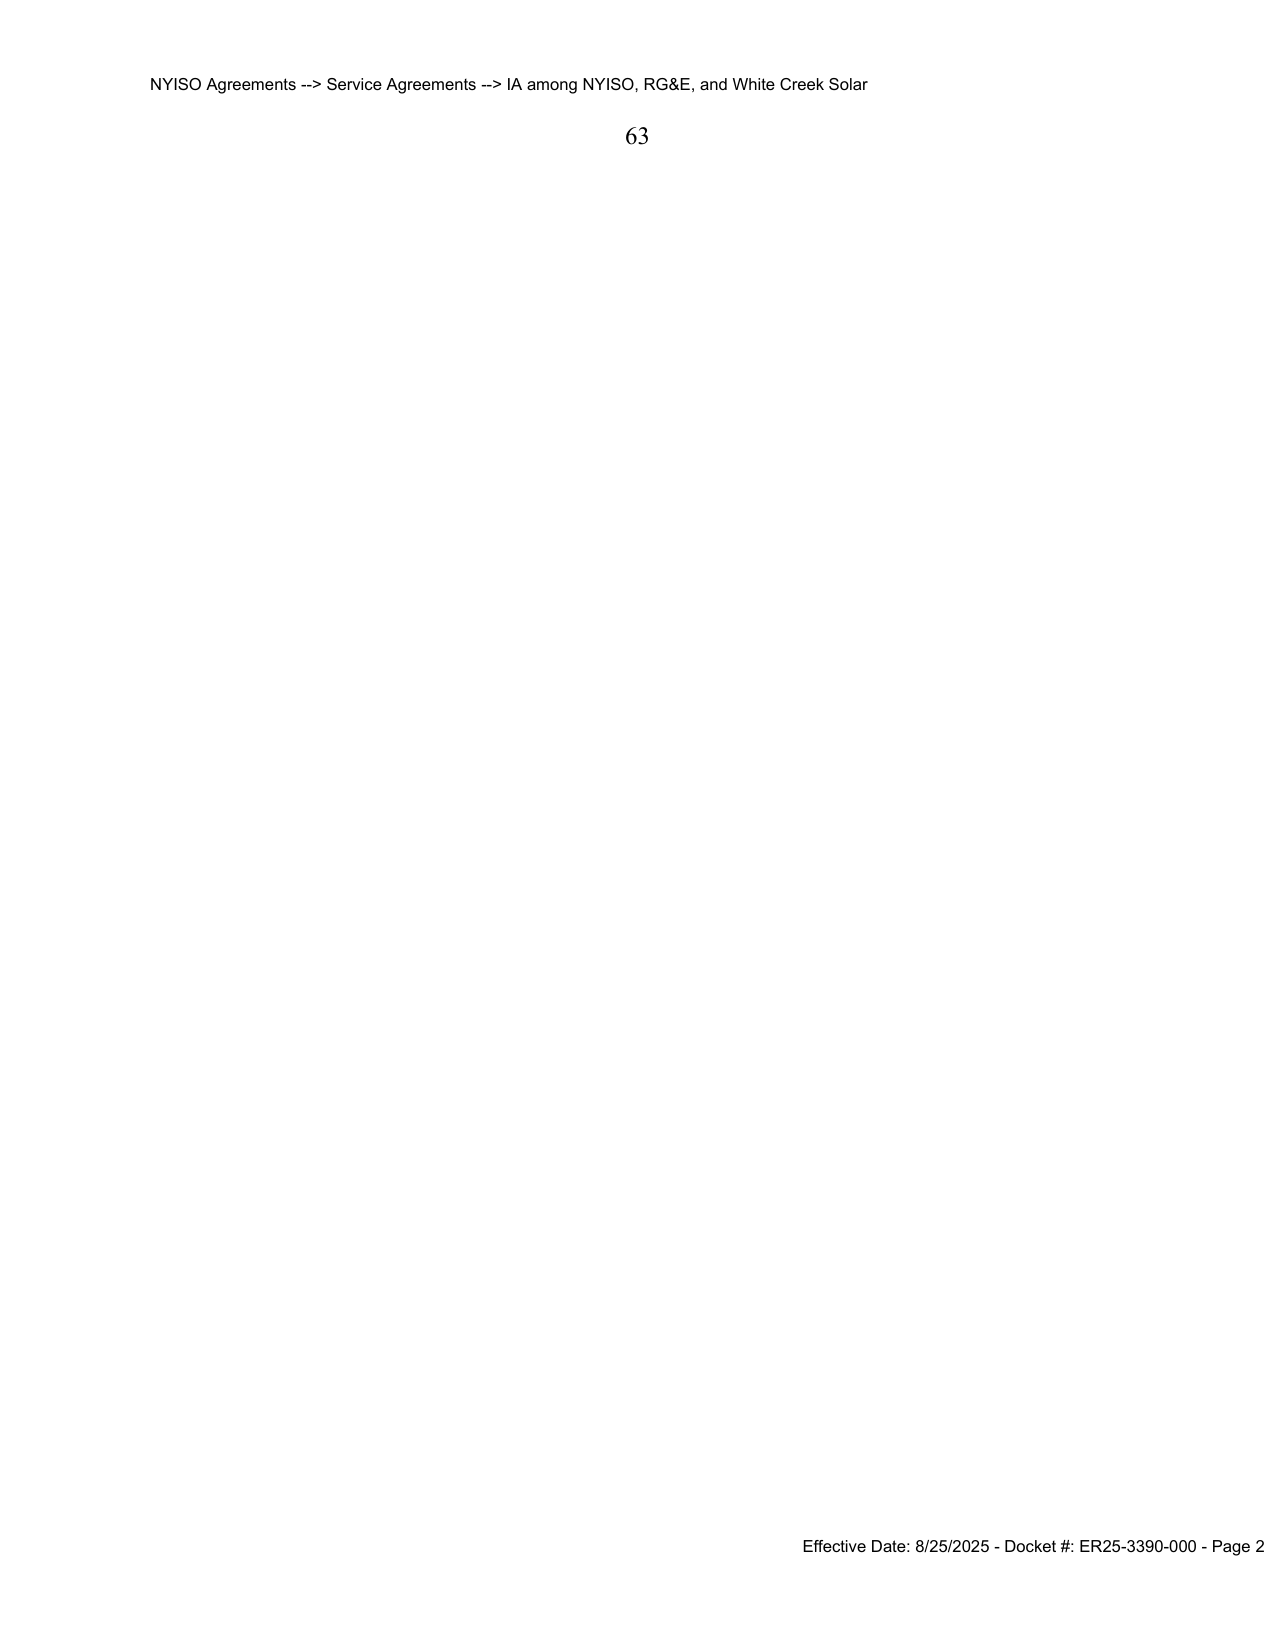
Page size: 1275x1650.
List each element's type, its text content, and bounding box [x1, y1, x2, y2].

list 63 [625, 121, 1264, 150]
